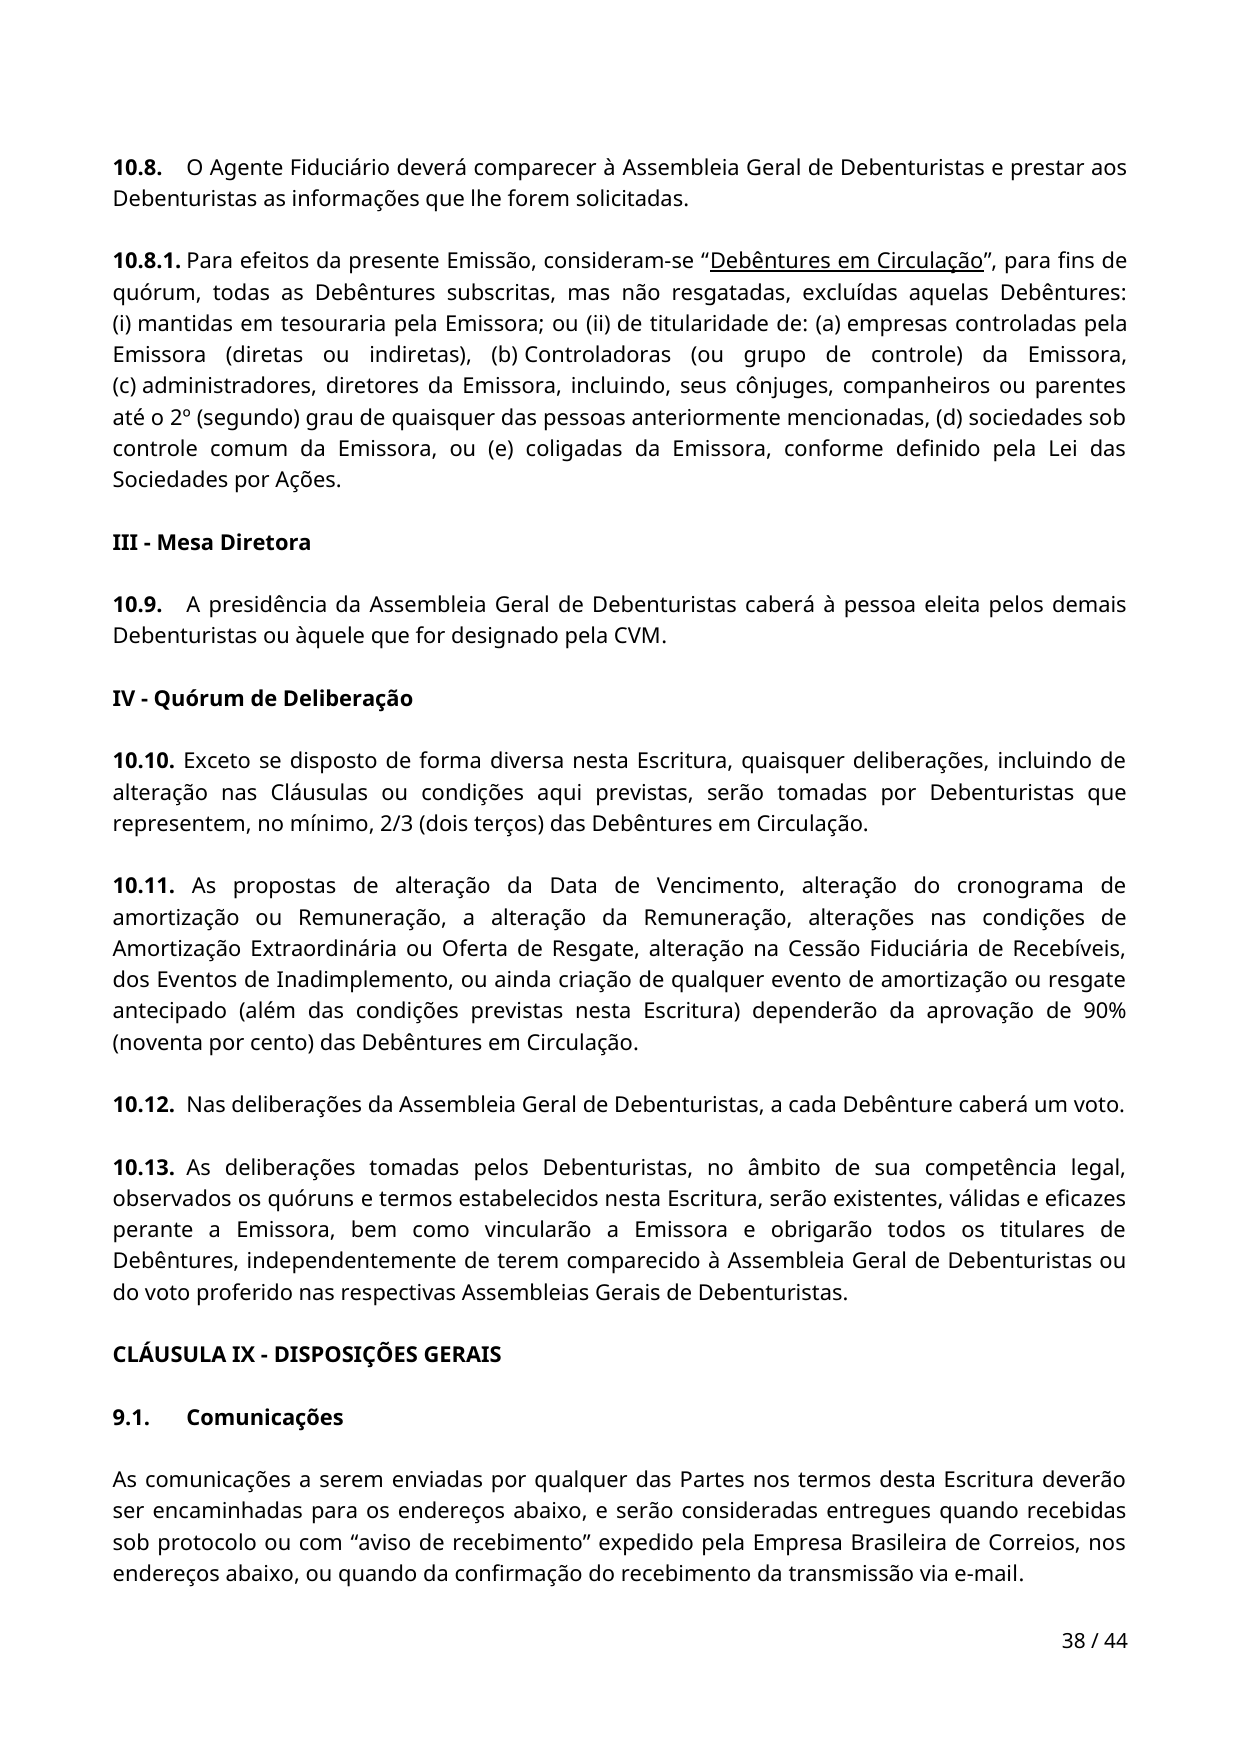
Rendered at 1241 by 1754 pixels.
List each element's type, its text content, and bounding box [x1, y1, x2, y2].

text 9.1. Comunicações [112, 1400, 1128, 1431]
text 10.9. A presidência da Assembleia Geral de Debenturistas caberá à pessoa eleita pelos demais Debenturistas ou àquele que for designado pela CVM. [112, 587, 1128, 650]
text 10.8.1. Para efeitos da presente Emissão, consideram-se “Debêntures em Circulação”, para fins de quórum, todas as Debêntures subscritas, mas não resgatadas, excluídas aquelas Debêntures: (i) mantidas em tesouraria pela Emissora; ou (ii) de titularidade de: (a) empresas controladas pela Emissora (diretas ou indiretas), (b) Controladoras (ou grupo de controle) da Emissora, (c) administradores, diretores da Emissora, incluindo, seus cônjuges, companheiros ou parentes até o 2º (segundo) grau de quaisquer das pessoas anteriormente mencionadas, (d) sociedades sob controle comum da Emissora, ou (e) coligadas da Emissora, conforme definido pela Lei das Sociedades por Ações. [112, 244, 1128, 494]
text 10.13. As deliberações tomadas pelos Debenturistas, no âmbito de sua competência legal, observados os quóruns e termos estabelecidos nesta Escritura, serão existentes, válidas e eficazes perante a Emissora, bem como vincularão a Emissora e obrigarão todos os titulares de Debêntures, independentemente de terem comparecido à Assembleia Geral de Debenturistas ou do voto proferido nas respectivas Assembleias Gerais de Debenturistas. [112, 1150, 1128, 1306]
text As comunicações a serem enviadas por qualquer das Partes nos termos desta Escritura deverão ser encaminhadas para os endereços abaixo, e serão consideradas entregues quando recebidas sob protocolo ou com “aviso de recebimento” expedido pela Empresa Brasileira de Correios, nos endereços abaixo, ou quando da confirmação do recebimento da transmissão via e-mail. [112, 1462, 1128, 1587]
text 10.8. O Agente Fiduciário deverá comparecer à Assembleia Geral de Debenturistas e prestar aos Debenturistas as informações que lhe forem solicitadas. [112, 150, 1128, 212]
text 10.10. Exceto se disposto de forma diversa nesta Escritura, quaisquer deliberações, incluindo de alteração nas Cláusulas ou condições aqui previstas, serão tomadas por Debenturistas que representem, no mínimo, 2/3 (dois terços) das Debêntures em Circulação. [112, 744, 1128, 837]
text IV - Quórum de Deliberação [112, 681, 1128, 712]
text III - Mesa Diretora [112, 525, 1128, 556]
text 10.11. As propostas de alteração da Data de Vencimento, alteração do cronograma de amortização ou Remuneração, a alteração da Remuneração, alterações nas condições de Amortização Extraordinária ou Oferta de Resgate, alteração na Cessão Fiduciária de Recebíveis, dos Eventos de Inadimplemento, ou ainda criação de qualquer evento de amortização ou resgate antecipado (além das condições previstas nesta Escritura) dependerão da aprovação de 90% (noventa por cento) das Debêntures em Circulação. [112, 869, 1128, 1056]
text 10.12. Nas deliberações da Assembleia Geral de Debenturistas, a cada Debênture caberá um voto. [112, 1087, 1128, 1119]
text CLÁUSULA IX - DISPOSIÇÕES GERAIS [112, 1337, 1128, 1369]
